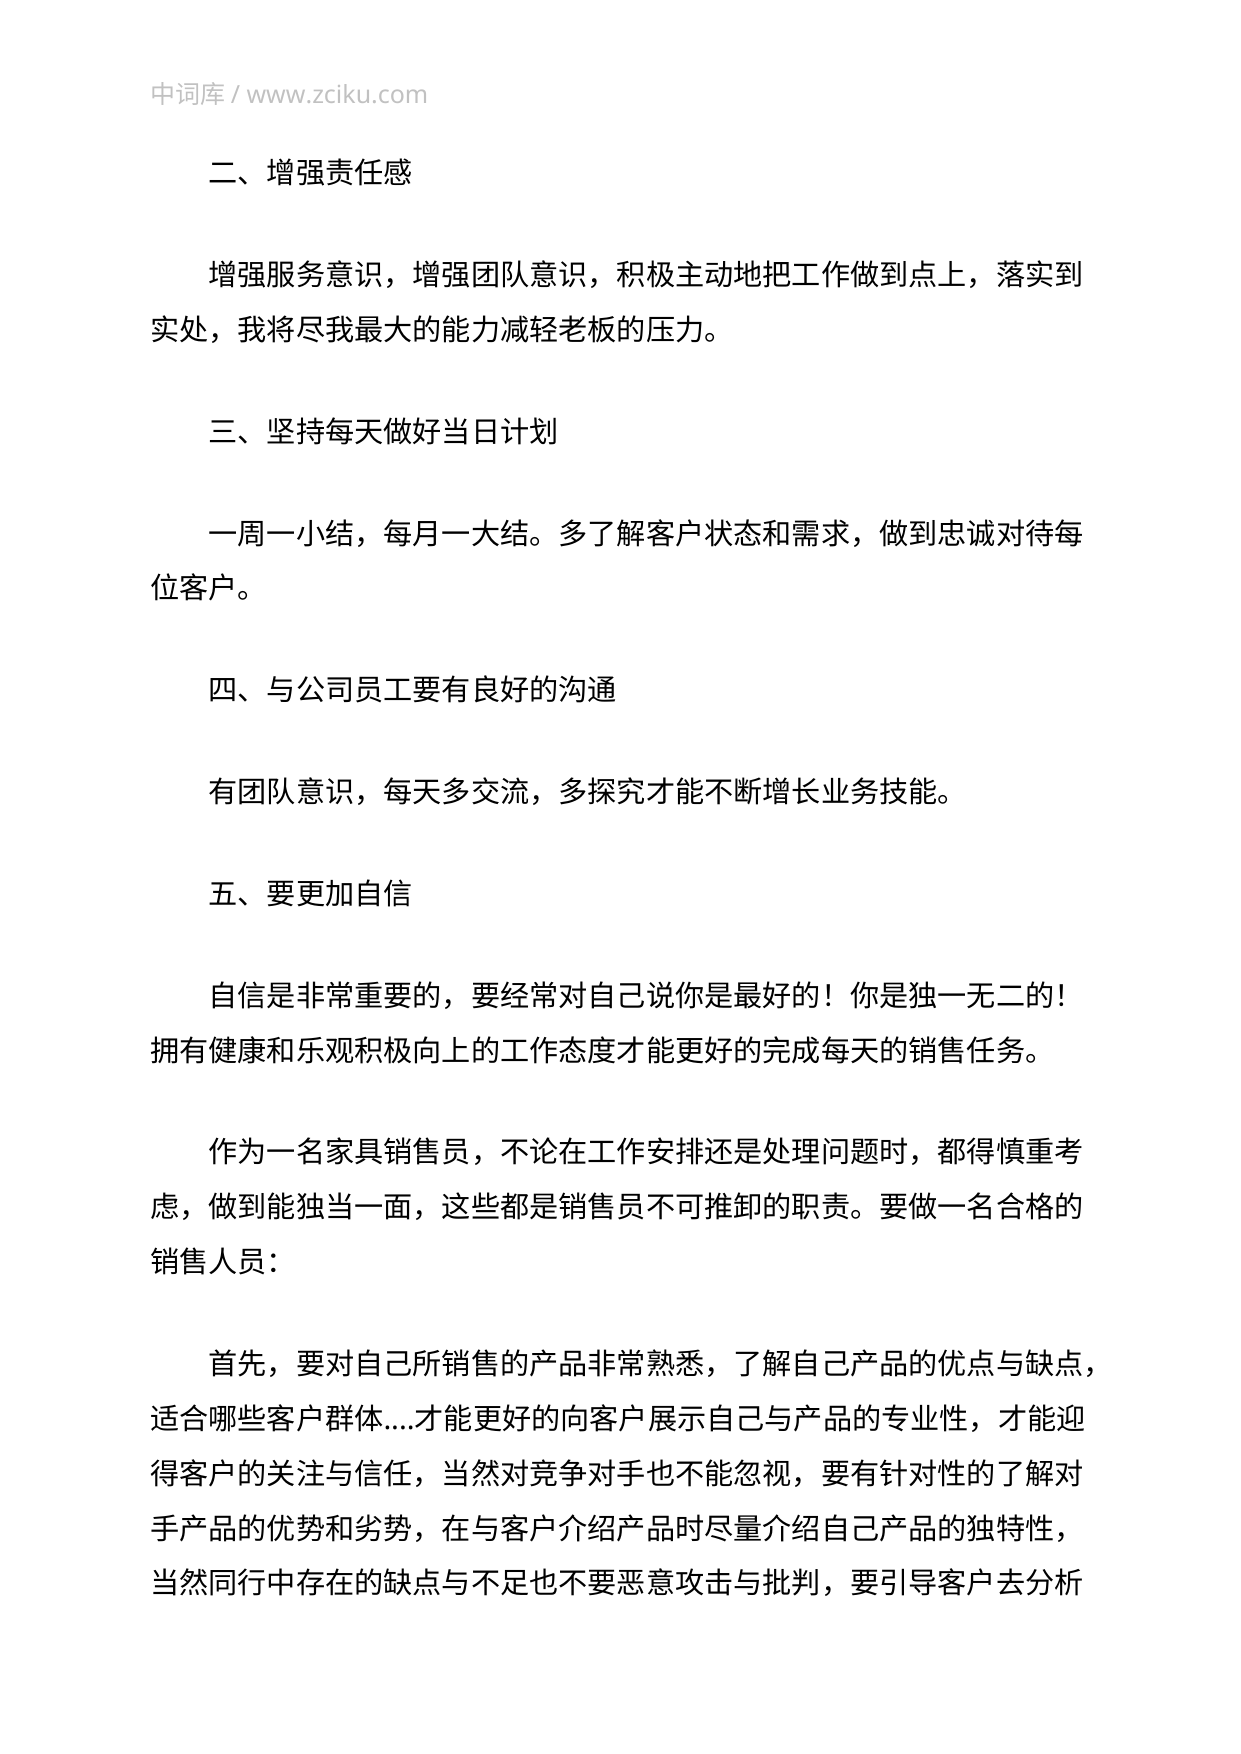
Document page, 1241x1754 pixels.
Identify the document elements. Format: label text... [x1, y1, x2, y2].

text 自信是非常重要的，要经常对自己说你是最好的！你是独一无二的！拥有健康和乐观积极向上的工作态度才能更好的完成每天的销售任务。 [150, 972, 1090, 1069]
text 三、坚持每天做好当日计划 [150, 408, 1090, 451]
text 一周一小结，每月一大结。多了解客户状态和需求，做到忠诚对待每位客户。 [150, 510, 1090, 607]
text 增强服务意识，增强团队意识，积极主动地把工作做到点上，落实到实处，我将尽我最大的能力减轻老板的压力。 [150, 252, 1090, 349]
text 二、增强责任感 [150, 150, 1090, 192]
text 五、要更加自信 [150, 870, 1090, 913]
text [150, 1340, 1090, 1602]
text 有团队意识，每天多交流，多探究才能不断增长业务技能。 [150, 769, 1090, 811]
text 作为一名家具销售员，不论在工作安排还是处理问题时，都得慎重考虑，做到能独当一面，这些都是销售员不可推卸的职责。要做一名合格的销售人员： [150, 1129, 1090, 1281]
text 四、与公司员工要有良好的沟通 [150, 667, 1090, 709]
